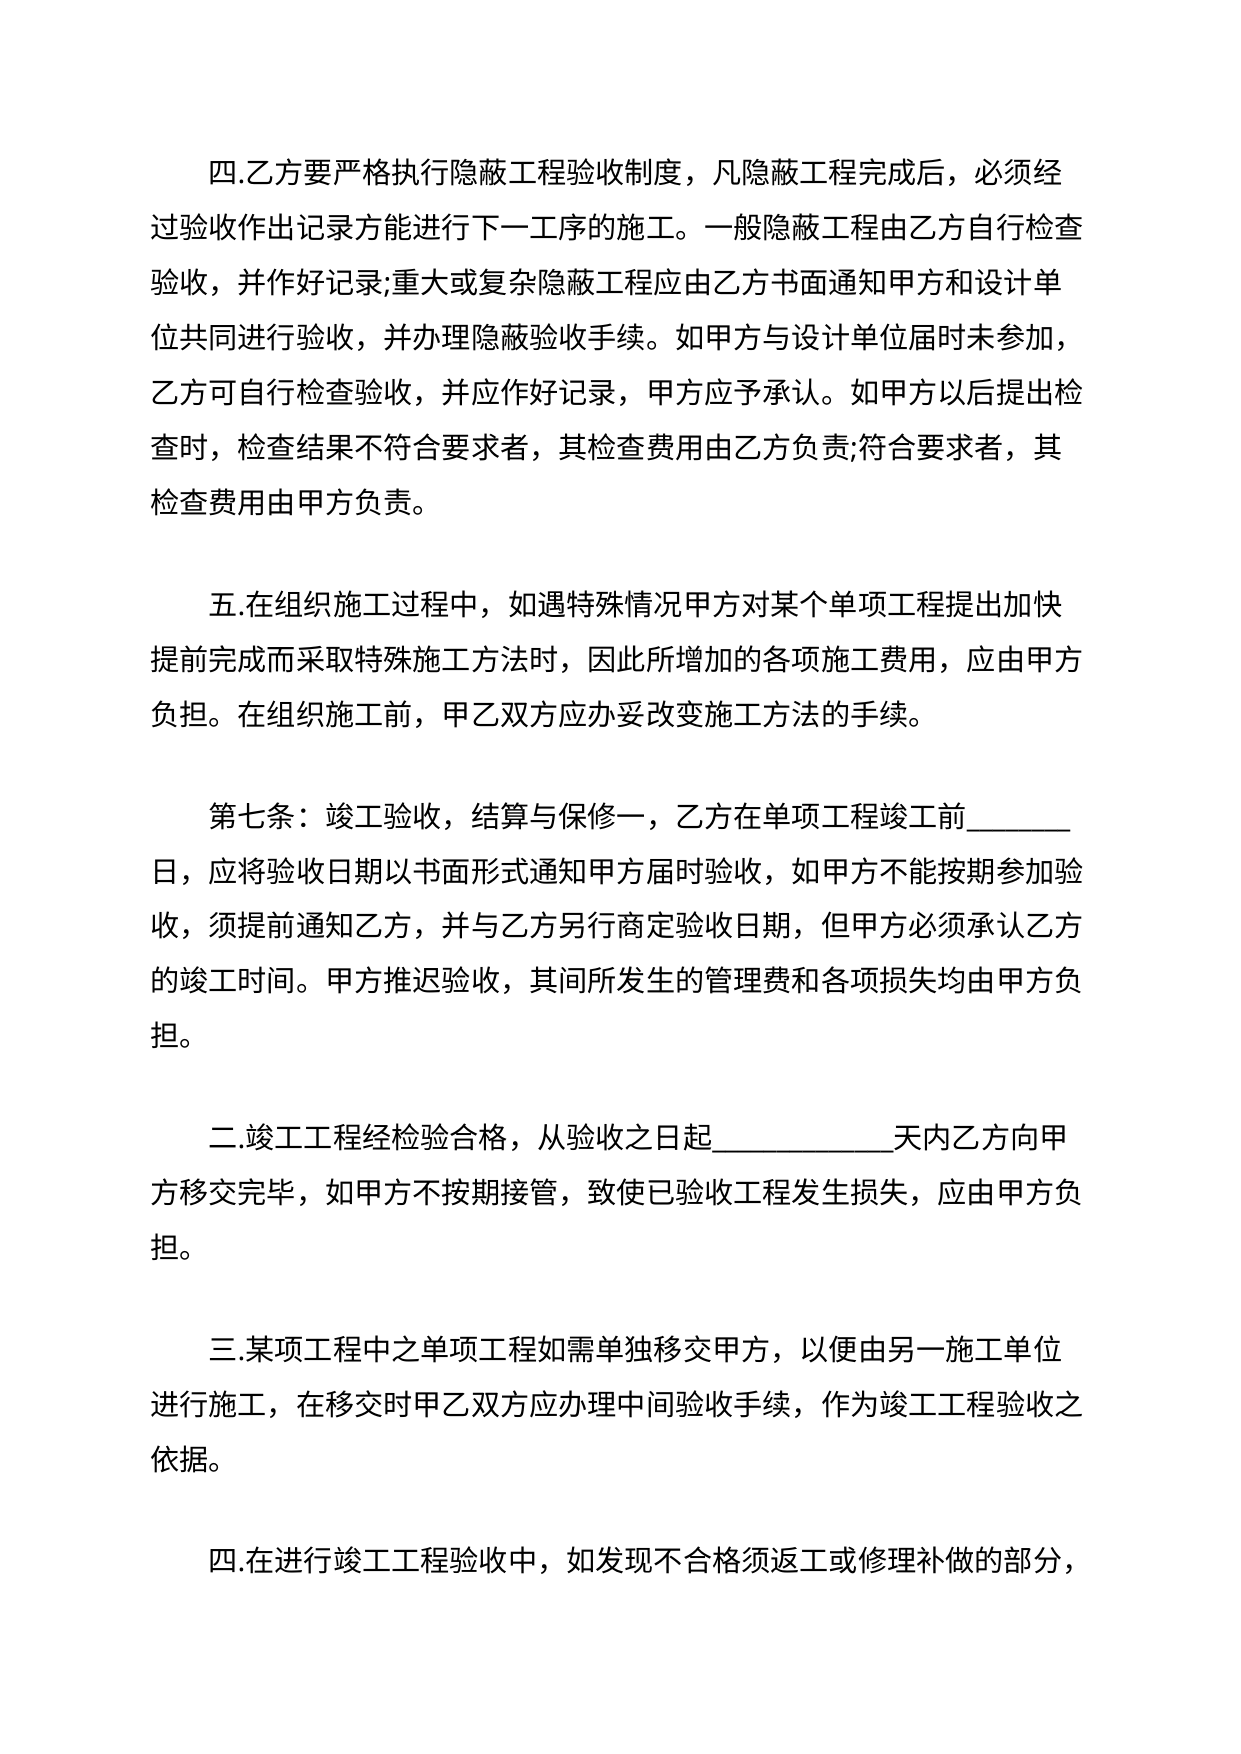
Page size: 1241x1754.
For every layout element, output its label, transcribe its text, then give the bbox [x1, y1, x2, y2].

text 四.乙方要严格执行隐蔽工程验收制度，凡隐蔽工程完成后，必须经过验收作出记录方能进行下一工序的施工。一般隐蔽工程由乙方自行检查验收，并作好记录;重大或复杂隐蔽工程应由乙方书面通知甲方和设计单位共同进行验收，并办理隐蔽验收手续。如甲方与设计单位届时未参加，乙方可自行检查验收，并应作好记录，甲方应予承认。如甲方以后提出检查时，检查结果不符合要求者，其检查费用由乙方负责;符合要求者，其检查费用由甲方负责。 [150, 150, 1090, 522]
text 二.竣工工程经检验合格，从验收之日起______________天内乙方向甲方移交完毕，如甲方不按期接管，致使已验收工程发生损失，应由甲方负担。 [150, 1114, 1090, 1267]
text 第七条：竣工验收，结算与保修一，乙方在单项工程竣工前________日，应将验收日期以书面形式通知甲方届时验收，如甲方不能按期参加验收，须提前通知乙方，并与乙方另行商定验收日期，但甲方必须承认乙方的竣工时间。甲方推迟验收，其间所发生的管理费和各项损失均由甲方负担。 [150, 793, 1090, 1055]
text 五.在组织施工过程中，如遇特殊情况甲方对某个单项工程提出加快提前完成而采取特殊施工方法时，因此所增加的各项施工费用，应由甲方负担。在组织施工前，甲乙双方应办妥改变施工方法的手续。 [150, 581, 1090, 734]
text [150, 1538, 1090, 1580]
text 三.某项工程中之单项工程如需单独移交甲方，以便由另一施工单位进行施工，在移交时甲乙双方应办理中间验收手续，作为竣工工程验收之依据。 [150, 1326, 1090, 1478]
